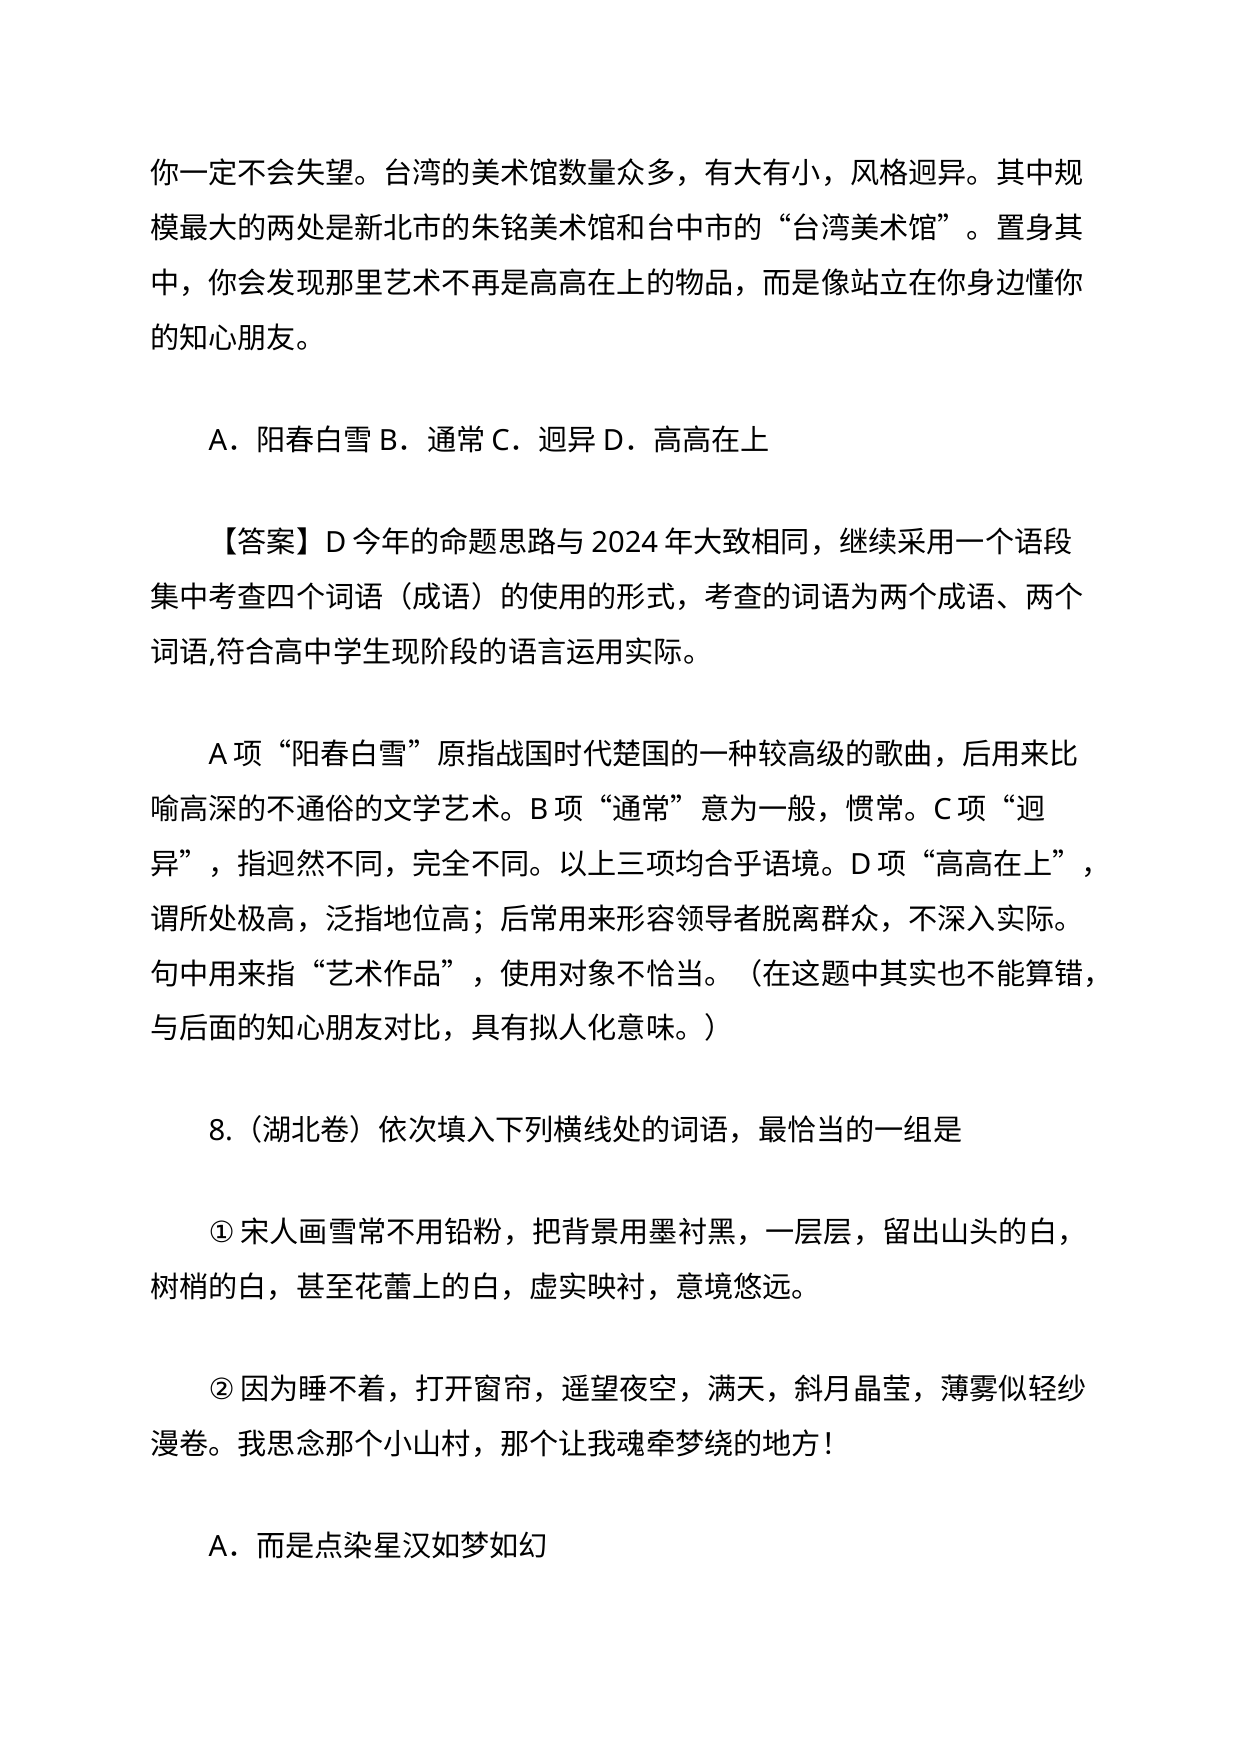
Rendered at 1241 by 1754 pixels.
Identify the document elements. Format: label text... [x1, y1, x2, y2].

text 【答案】D今年的命题思路与2024年大致相同，继续采用一个语段集中考查四个词语（成语）的使用的形式，考查的词语为两个成语、两个词语,符合高中学生现阶段的语言运用实际。 [150, 518, 1090, 671]
text ①宋人画雪常不用铅粉，把背景用墨衬黑，一层层，留出山头的白，树梢的白，甚至花蕾上的白，虚实映衬，意境悠远。 [150, 1209, 1090, 1306]
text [150, 150, 1090, 357]
text ②因为睡不着，打开窗帘，遥望夜空，满天，斜月晶莹，薄雾似轻纱漫卷。我思念那个小山村，那个让我魂牵梦绕的地方！ [150, 1366, 1090, 1463]
text A项“阳春白雪”原指战国时代楚国的一种较高级的歌曲，后用来比喻高深的不通俗的文学艺术。B项“通常”意为一般，惯常。C项“迥异”，指迥然不同，完全不同。以上三项均合乎语境。D项“高高在上”，谓所处极高，泛指地位高；后常用来形容领导者脱离群众，不深入实际。句中用来指“艺术作品”，使用对象不恰当。（在这题中其实也不能算错，与后面的知心朋友对比，具有拟人化意味。） [150, 730, 1090, 1047]
text A．而是点染星汉如梦如幻 [150, 1522, 1090, 1565]
text 8.（湖北卷）依次填入下列横线处的词语，最恰当的一组是 [150, 1107, 1090, 1149]
text A．阳春白雪B．通常C．迥异D．高高在上 [150, 416, 1090, 459]
